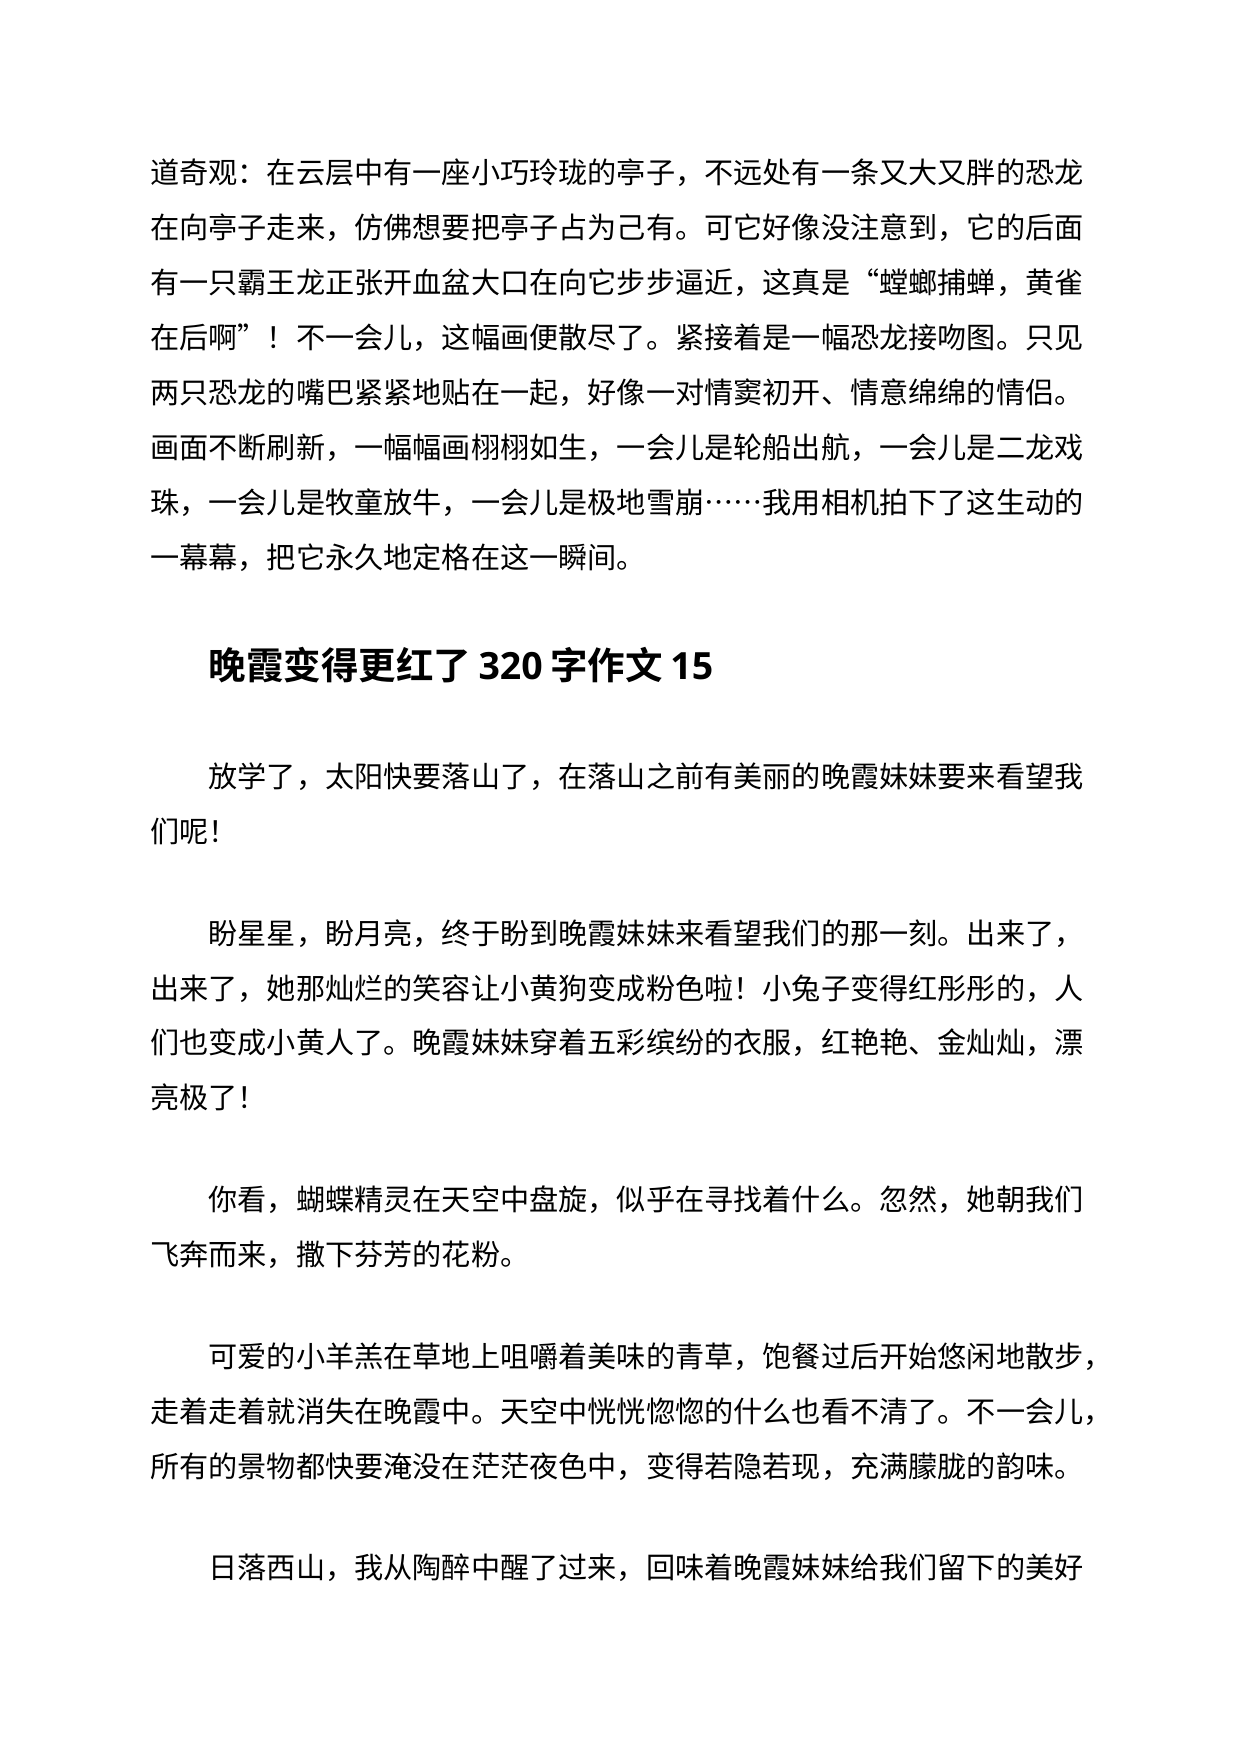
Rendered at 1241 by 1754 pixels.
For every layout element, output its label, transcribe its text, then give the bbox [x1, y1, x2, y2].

text 放学了，太阳快要落山了，在落山之前有美丽的晚霞妹妹要来看望我们呢！ [150, 754, 1090, 851]
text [150, 150, 1090, 577]
text 可爱的小羊羔在草地上咀嚼着美味的青草，饱餐过后开始悠闲地散步，走着走着就消失在晚霞中。天空中恍恍惚惚的什么也看不清了。不一会儿，所有的景物都快要淹没在茫茫夜色中，变得若隐若现，充满朦胧的韵味。 [150, 1333, 1090, 1486]
text 盼星星，盼月亮，终于盼到晚霞妹妹来看望我们的那一刻。出来了，出来了，她那灿烂的笑容让小黄狗变成粉色啦！小兔子变得红彤彤的，人们也变成小黄人了。晚霞妹妹穿着五彩缤纷的衣服，红艳艳、金灿灿，漂亮极了！ [150, 910, 1090, 1117]
text 晚霞变得更红了320字作文15 [150, 636, 1090, 691]
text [150, 1545, 1090, 1587]
text 你看，蝴蝶精灵在天空中盘旋，似乎在寻找着什么。忽然，她朝我们飞奔而来，撒下芬芳的花粉。 [150, 1177, 1090, 1274]
